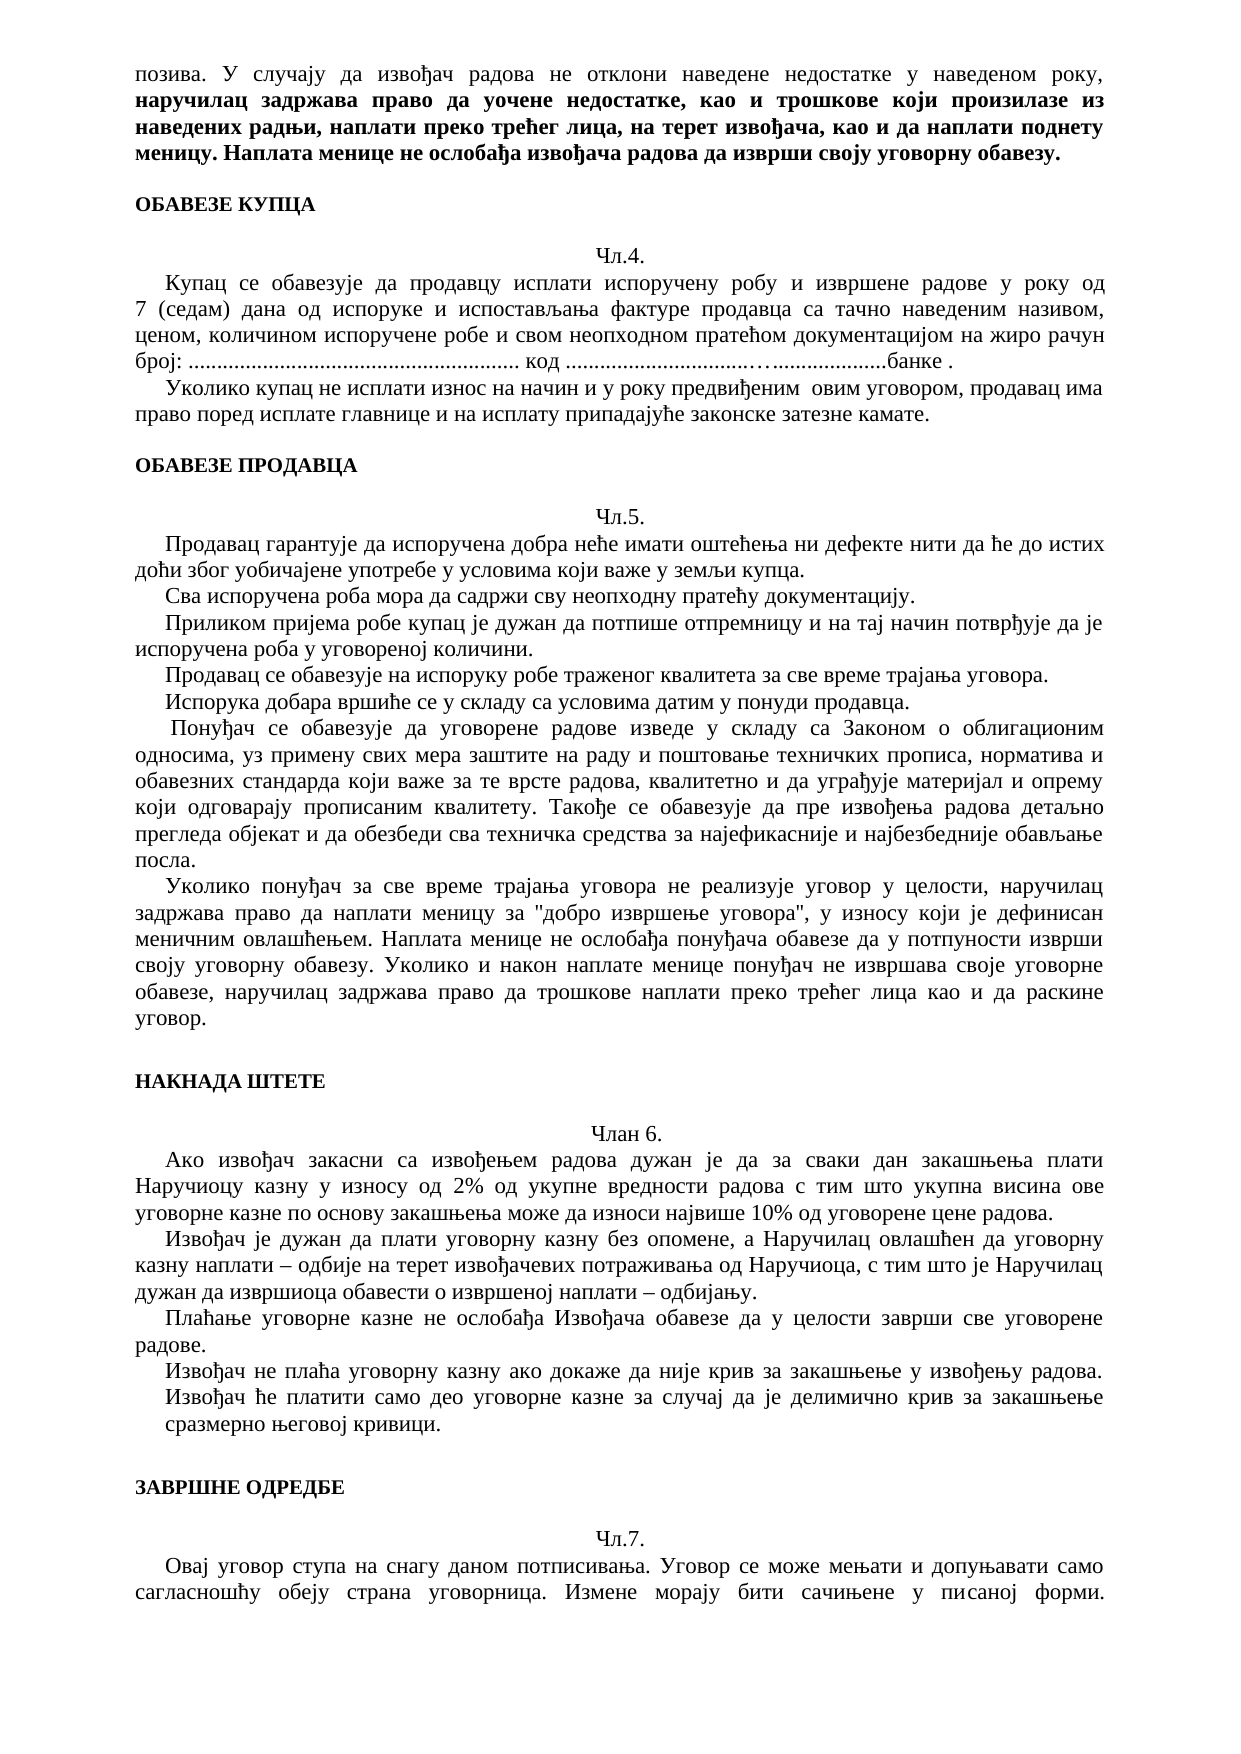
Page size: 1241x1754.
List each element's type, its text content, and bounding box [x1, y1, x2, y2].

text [135, 1552, 1105, 1604]
text Чл.7. [135, 1525, 1105, 1552]
text Чл.4. [135, 242, 1105, 268]
text Извођач је дужан да плати уговорну казну без опомене, а Наручилац овлашћен да уговорну казну наплати – одбије на терет извођачевих потраживања од Наручиоца, с тим што је Наручилац дужан да извршиоца обавести о извршеној наплати – одбијању. [135, 1225, 1105, 1304]
text Сва испоручена роба мора да садржи сву неопходну пратећу документацију. [135, 582, 1105, 609]
text Члан 6. [52, 1120, 1201, 1146]
text Уколико понуђач за све време трајања уговора не реализује уговор у целости, наручилац задржава право да наплати меницу за ''добро извршење уговора'', у износу који је дефинисан меничним овлашћењем. Наплата менице не ослобађа понуђача обавезе да у потпуности изврши своју уговорну обавезу. Уколико и након наплате менице понуђач не извршава своје уговорне обавезе, наручилац задржава право да трошкове наплати преко трећег лица као и да раскине уговор. [135, 872, 1105, 1031]
text Плаћање уговорне казне не ослобађа Извођача обавезе да у целости заврши све уговорене радове. [135, 1304, 1105, 1357]
text Продавац гарантује да испоручена добра неће имати оштећења ни дефекте нити да ће до истих доћи због уобичајене употребе у условима који важе у земљи купца. [135, 530, 1106, 582]
text ЗАВРШНЕ ОДРЕДБЕ [135, 1475, 1105, 1499]
text НАКНАДА ШТЕТЕ [135, 1069, 1201, 1093]
text Купац се обавезује да продавцу исплати испоручену робу и извршене радове у року од 7 (седам) дана од испоруке и испостављања фактуре продавца са тачно наведеним називом, ценом, количином испоручене робе и свом неопходном пратећом документацијом на жиро рачун број: .......................................................... код ................................…....................банке . [135, 268, 1105, 374]
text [135, 60, 1105, 165]
text Приликом пријема робе купац је дужан да потпише отпремницу и на тај начин потврђује да је испоручена роба у уговореној количини. [135, 609, 1105, 662]
text Продавац се обавезује на испоруку робе траженог квалитета за све време трајања уговора. [135, 662, 1105, 688]
text Чл.5. [135, 503, 1105, 530]
text Испорука добара вршиће се у складу са условима датим у понуди продавца. [135, 688, 1106, 714]
text Уколико купац не исплати износ на начин и у року предвиђеним овим уговором, продавац има право поред исплате главнице и на исплату припадајуће законске затезне камате. [135, 374, 1105, 427]
text Ако извођач закасни са извођењем радова дужан је да за сваки дан закашњења плати Наручиоцу казну у износу од 2% од укупне вредности радова с тим што укупна висина ове уговорне казне по основу закашњења може да износи највише 10% од уговорене цене радова. [135, 1146, 1105, 1225]
text Извођач не плаћа уговорну казну ако докаже да није крив за закашњење у извођењу радова. Извођач ће платити само део уговорне казне за случај да је делимично крив за закашњење сразмерно његовој кривици. [165, 1357, 1105, 1436]
text Понуђач се обавезује да уговорене радове изведе у складу са Законом о облигационим односима, уз примену свих мера заштите на раду и поштовање техничких прописа, норматива и обавезних стандарда који важе за те врсте радова, квалитетно и да уграђује материјал и опрему који одговарају прописаним квалитету. Такође се обавезује да пре извођења радова детаљно прегледа објекат и да обезбеди сва техничка средства за најефикасније и најбезбедније обављање посла. [135, 714, 1105, 872]
text ОБАВЕЗЕ КУПЦА [135, 192, 1105, 216]
text ОБАВЕЗЕ ПРОДАВЦА [135, 453, 1105, 477]
